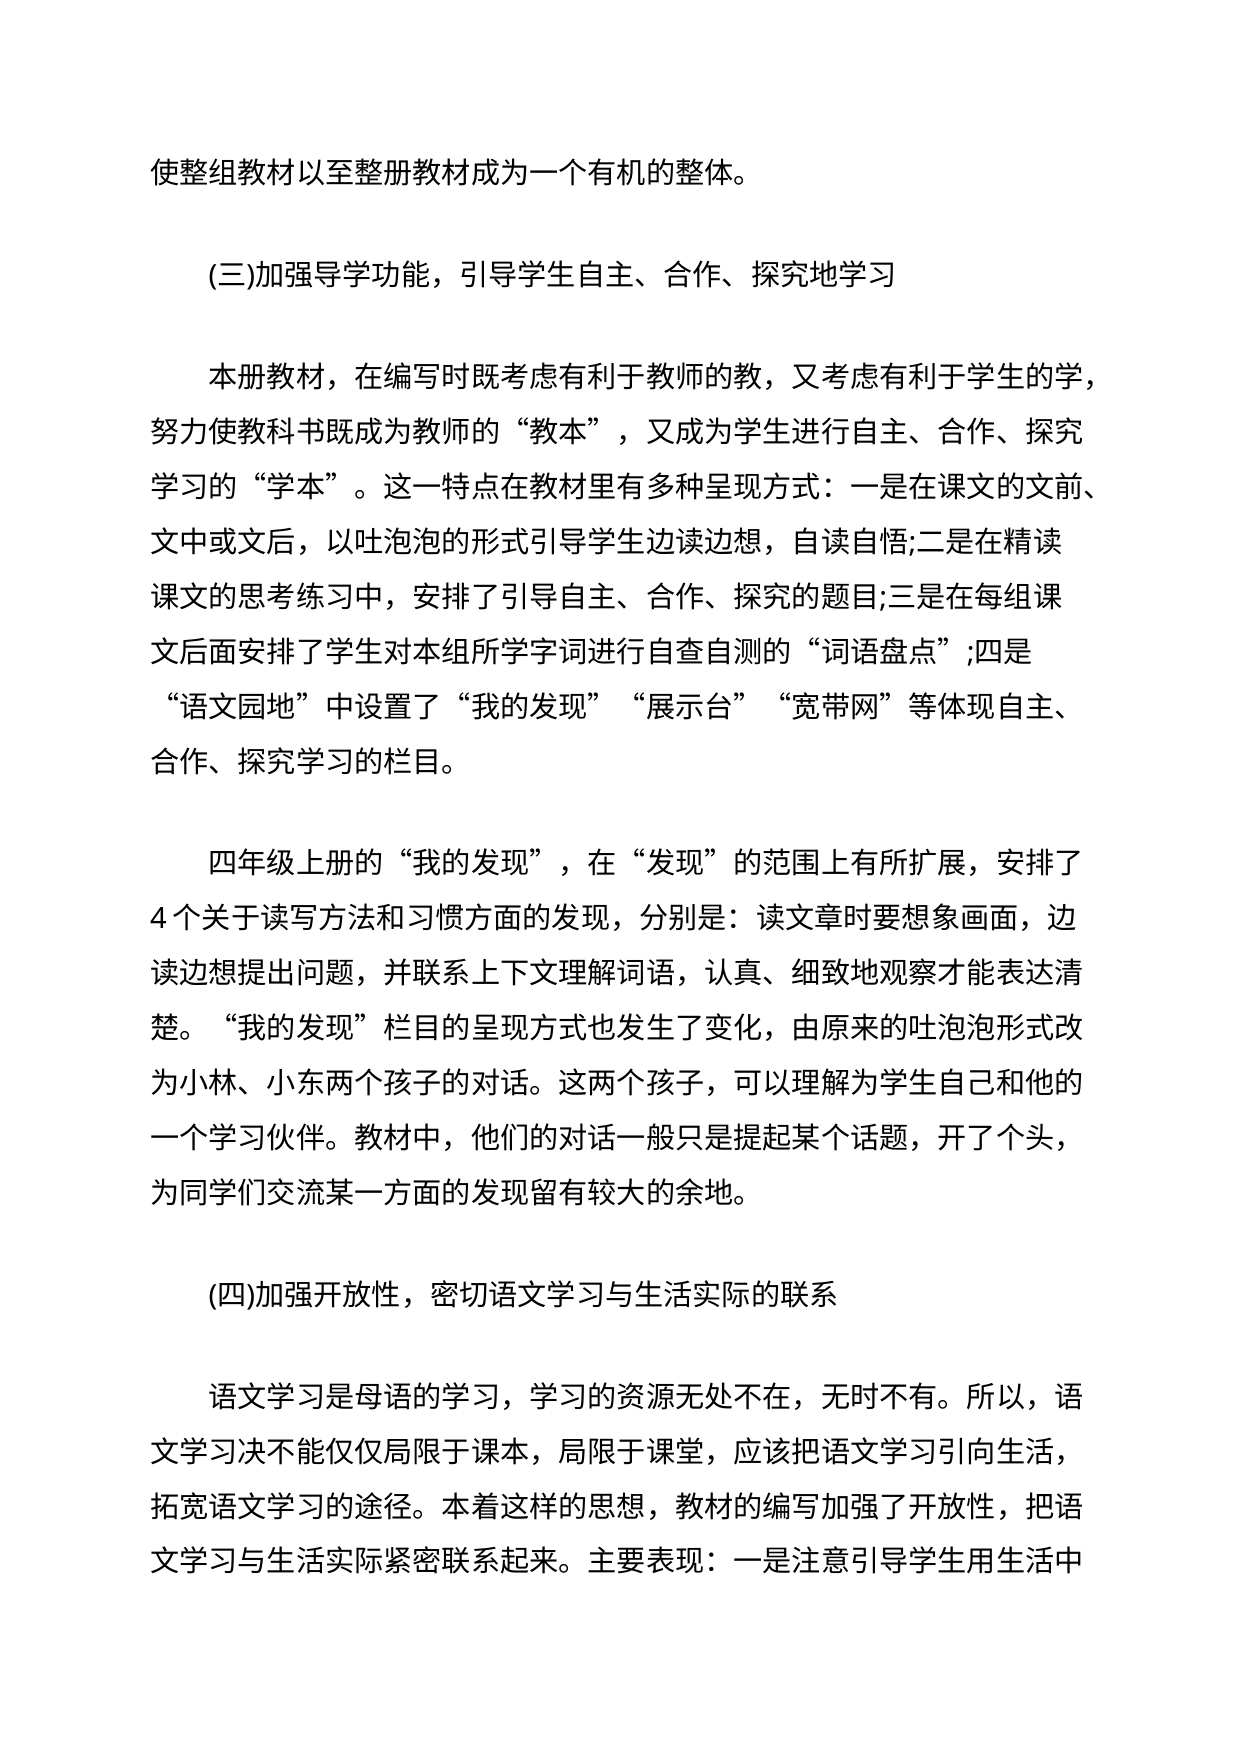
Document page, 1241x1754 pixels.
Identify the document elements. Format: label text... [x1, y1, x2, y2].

text 四年级上册的“我的发现”，在“发现”的范围上有所扩展，安排了4个关于读写方法和习惯方面的发现，分别是：读文章时要想象画面，边读边想提出问题，并联系上下文理解词语，认真、细致地观察才能表达清楚。“我的发现”栏目的呈现方式也发生了变化，由原来的吐泡泡形式改为小林、小东两个孩子的对话。这两个孩子，可以理解为学生自己和他的一个学习伙伴。教材中，他们的对话一般只是提起某个话题，开了个头，为同学们交流某一方面的发现留有较大的余地。 [150, 840, 1090, 1212]
text (三)加强导学功能，引导学生自主、合作、探究地学习 [150, 252, 1090, 294]
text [150, 1373, 1090, 1580]
text 本册教材，在编写时既考虑有利于教师的教，又考虑有利于学生的学，努力使教科书既成为教师的“教本”，又成为学生进行自主、合作、探究学习的“学本”。这一特点在教材里有多种呈现方式：一是在课文的文前、文中或文后，以吐泡泡的形式引导学生边读边想，自读自悟;二是在精读课文的思考练习中，安排了引导自主、合作、探究的题目;三是在每组课文后面安排了学生对本组所学字词进行自查自测的“词语盘点”;四是“语文园地”中设置了“我的发现”“展示台”“宽带网”等体现自主、合作、探究学习的栏目。 [150, 354, 1090, 781]
text (四)加强开放性，密切语文学习与生活实际的联系 [150, 1271, 1090, 1314]
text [150, 150, 1090, 192]
